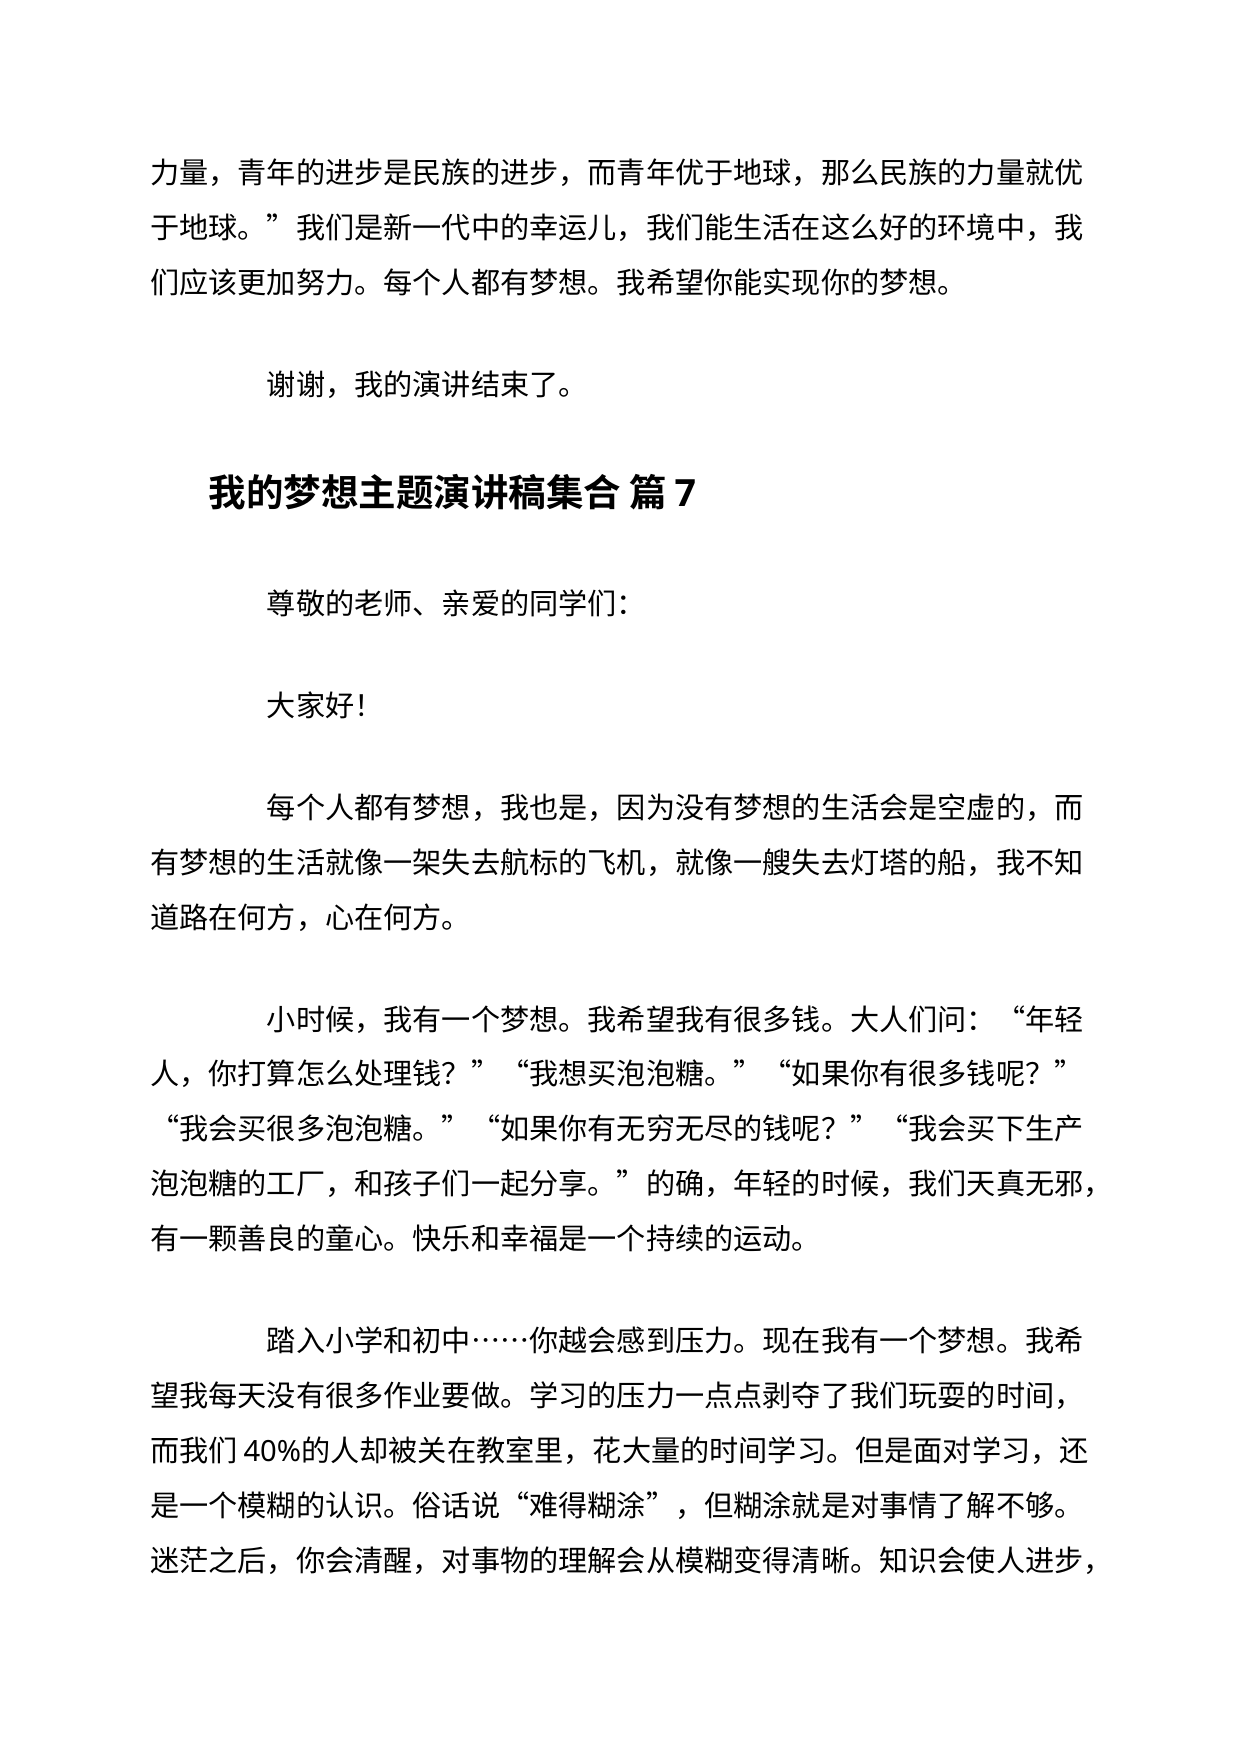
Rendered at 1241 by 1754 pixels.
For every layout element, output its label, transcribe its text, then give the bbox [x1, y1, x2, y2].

text 我的梦想主题演讲稿集合 篇7 [150, 463, 1090, 518]
text 尊敬的老师、亲爱的同学们： [150, 581, 1090, 623]
text 谢谢，我的演讲结束了。 [150, 362, 1090, 404]
text 每个人都有梦想，我也是，因为没有梦想的生活会是空虚的，而有梦想的生活就像一架失去航标的飞机，就像一艘失去灯塔的船，我不知道路在何方，心在何方。 [150, 784, 1090, 937]
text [150, 150, 1090, 302]
text 小时候，我有一个梦想。我希望我有很多钱。大人们问：“年轻人，你打算怎么处理钱？”“我想买泡泡糖。”“如果你有很多钱呢？”“我会买很多泡泡糖。”“如果你有无穷无尽的钱呢？”“我会买下生产泡泡糖的工厂，和孩子们一起分享。”的确，年轻的时候，我们天真无邪，有一颗善良的童心。快乐和幸福是一个持续的运动。 [150, 996, 1090, 1258]
text 大家好！ [150, 683, 1090, 725]
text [150, 1317, 1090, 1579]
